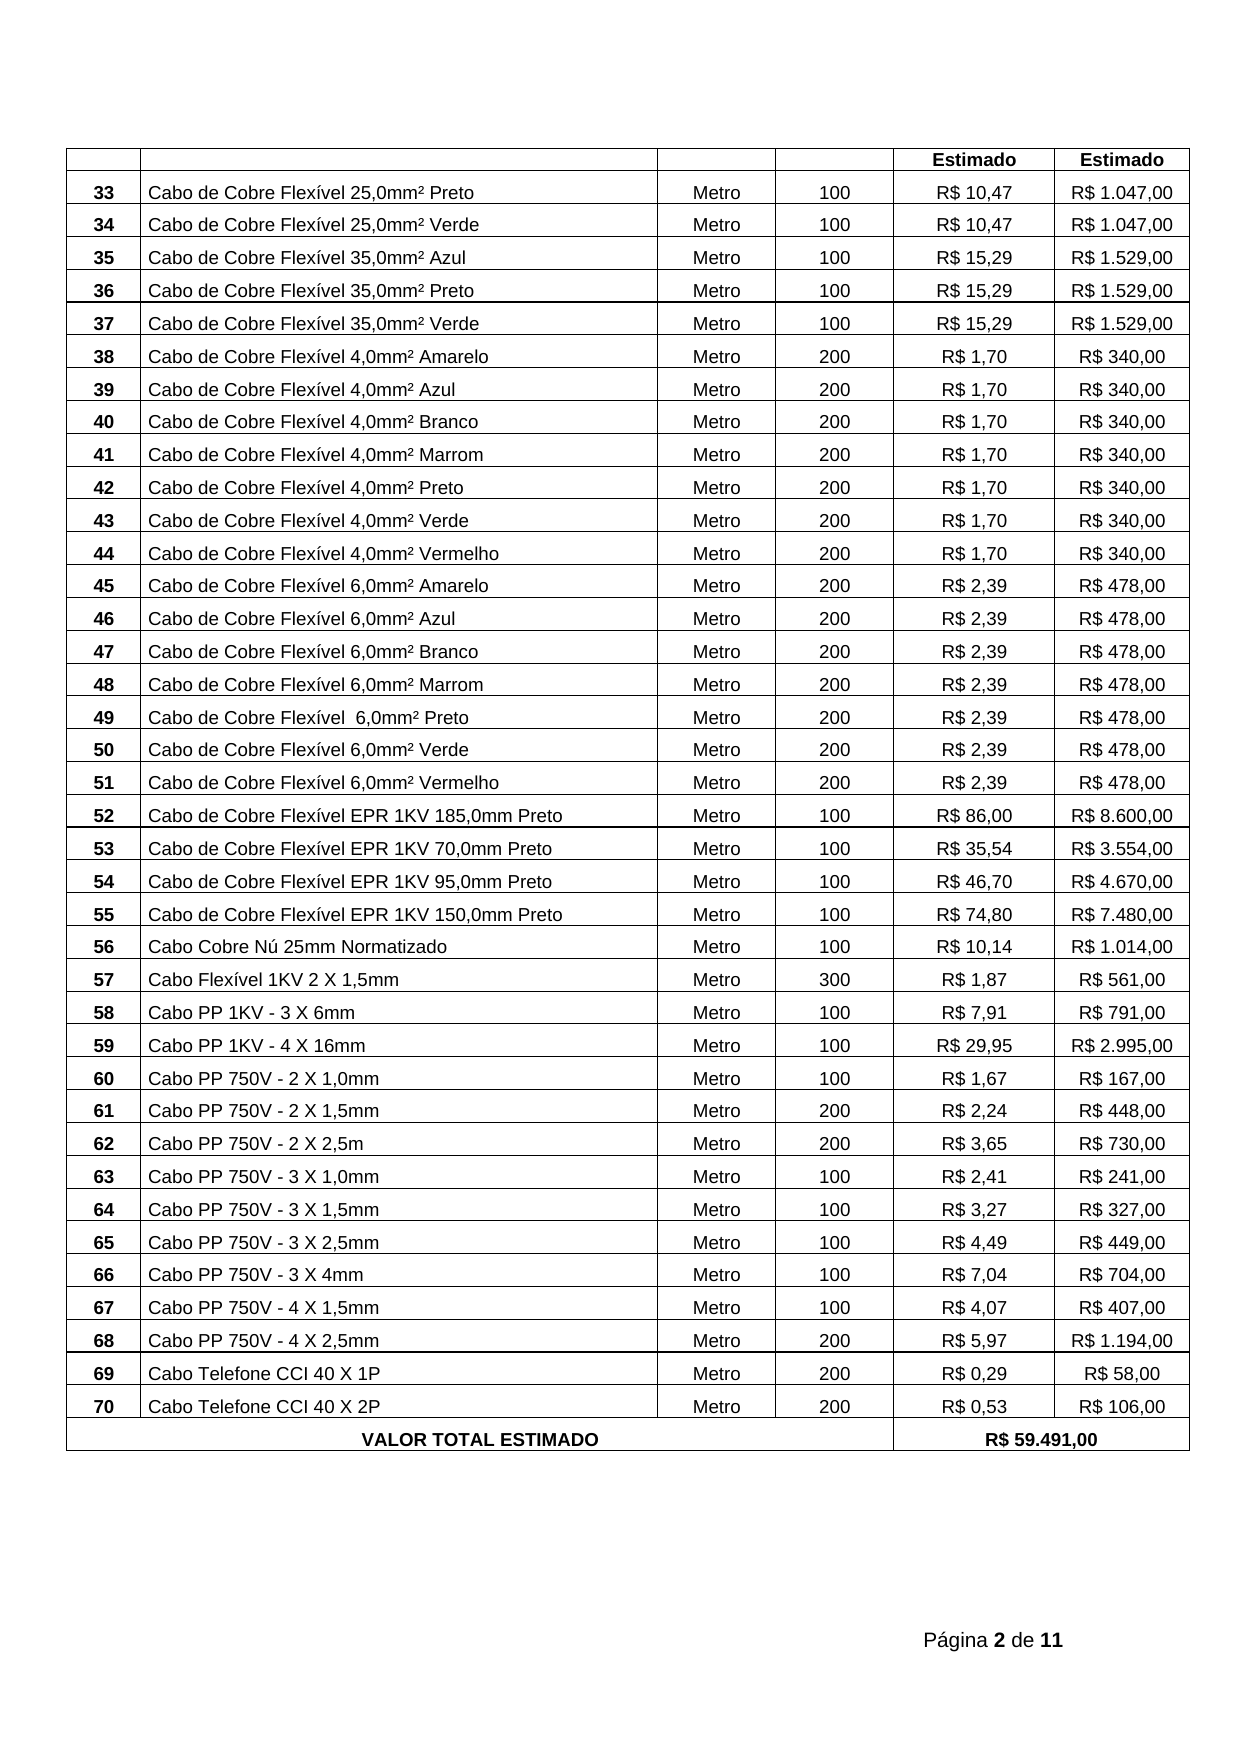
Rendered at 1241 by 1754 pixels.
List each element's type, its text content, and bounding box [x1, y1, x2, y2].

table_cell R$ 1,70 [894, 368, 1054, 400]
table_cell 38 [67, 335, 140, 367]
table_cell 100 [776, 795, 893, 826]
table_cell 200 [776, 729, 893, 761]
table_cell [141, 149, 657, 170]
table_cell 100 [776, 1287, 893, 1319]
table_cell Metro [658, 828, 775, 859]
table_cell R$ 2,39 [894, 565, 1054, 597]
table_cell R$ 448,00 [1055, 1090, 1189, 1122]
table_cell Metro [658, 664, 775, 695]
table_cell Cabo PP 750V - 2 X 1,0mm [141, 1057, 657, 1089]
table_cell R$ 7,04 [894, 1254, 1054, 1286]
table_cell 40 [67, 401, 140, 433]
table_cell 200 [776, 368, 893, 400]
table_cell R$ 241,00 [1055, 1156, 1189, 1187]
table_cell R$ 0,53 [894, 1385, 1054, 1417]
table_cell 55 [67, 893, 140, 925]
table_cell R$ 478,00 [1055, 631, 1189, 662]
table_cell 200 [776, 401, 893, 433]
table_cell R$ 340,00 [1055, 401, 1189, 433]
table_cell Metro [658, 1254, 775, 1286]
table_cell R$ 2,39 [894, 696, 1054, 728]
table_cell R$ 2,24 [894, 1090, 1054, 1122]
table_cell 66 [67, 1254, 140, 1286]
table_cell R$ 791,00 [1055, 992, 1189, 1023]
table_cell Cabo de Cobre Flexível 6,0mm² Branco [141, 631, 657, 662]
table_cell Cabo PP 750V - 4 X 1,5mm [141, 1287, 657, 1319]
table_cell R$ 4,07 [894, 1287, 1054, 1319]
table_cell 35 [67, 237, 140, 269]
table_cell Cabo de Cobre Flexível 35,0mm² Azul [141, 237, 657, 269]
table_cell 200 [776, 434, 893, 466]
table_cell R$ 1,70 [894, 467, 1054, 498]
table_cell 36 [67, 270, 140, 301]
table_cell Cabo de Cobre Flexível 6,0mm² Preto [141, 696, 657, 728]
table_cell 51 [67, 762, 140, 794]
table_cell Metro [658, 598, 775, 629]
table_cell Cabo de Cobre Flexível 35,0mm² Verde [141, 303, 657, 334]
table_cell 200 [776, 1353, 893, 1384]
table_cell Cabo de Cobre Flexível 4,0mm² Preto [141, 467, 657, 498]
table_cell Metro [658, 401, 775, 433]
table_cell Cabo de Cobre Flexível 4,0mm² Azul [141, 368, 657, 400]
table_cell R$ 2.995,00 [1055, 1024, 1189, 1056]
table_cell Cabo PP 750V - 2 X 2,5m [141, 1123, 657, 1154]
table_cell R$ 29,95 [894, 1024, 1054, 1056]
table_cell R$ 58,00 [1055, 1353, 1189, 1384]
table_cell 100 [776, 1221, 893, 1253]
table_cell 200 [776, 1123, 893, 1154]
table_cell Metro [658, 860, 775, 892]
table_cell Cabo de Cobre Flexível 4,0mm² Amarelo [141, 335, 657, 367]
table_cell R$ 2,39 [894, 598, 1054, 629]
table_cell R$ 3.554,00 [1055, 828, 1189, 859]
table_cell VALOR TOTAL ESTIMADO [67, 1418, 893, 1450]
table_cell 67 [67, 1287, 140, 1319]
table_cell R$ 407,00 [1055, 1287, 1189, 1319]
table_cell R$ 5,97 [894, 1320, 1054, 1351]
table_cell R$ 478,00 [1055, 762, 1189, 794]
table_cell Cabo de Cobre Flexível 4,0mm² Vermelho [141, 532, 657, 564]
table_cell Metro [658, 204, 775, 236]
table_cell Cabo de Cobre Flexível EPR 1KV 70,0mm Preto [141, 828, 657, 859]
table_cell Cabo de Cobre Flexível 6,0mm² Azul [141, 598, 657, 629]
table_cell Item [67, 149, 140, 170]
table_cell 200 [776, 664, 893, 695]
table_cell R$ 449,00 [1055, 1221, 1189, 1253]
table_cell R$ 10,47 [894, 204, 1054, 236]
table_cell Cabo de Cobre Flexível EPR 1KV 185,0mm Preto [141, 795, 657, 826]
table_cell 52 [67, 795, 140, 826]
table_cell Metro [658, 467, 775, 498]
table_cell Cabo de Cobre Flexível 4,0mm² Verde [141, 499, 657, 531]
table_cell 200 [776, 598, 893, 629]
table_cell R$ 1,67 [894, 1057, 1054, 1089]
table_cell 43 [67, 499, 140, 531]
table_cell 100 [776, 303, 893, 334]
table_cell Metro [658, 237, 775, 269]
table_cell R$ 1,70 [894, 499, 1054, 531]
table_cell 100 [776, 171, 893, 203]
table_cell 33 [67, 171, 140, 203]
table_cell R$ 15,29 [894, 270, 1054, 301]
table_cell Metro [658, 303, 775, 334]
table_cell 39 [67, 368, 140, 400]
table_cell Metro [658, 1090, 775, 1122]
table_cell 48 [67, 664, 140, 695]
table_cell 46 [67, 598, 140, 629]
table_cell R$ 340,00 [1055, 335, 1189, 367]
table_cell Metro [658, 270, 775, 301]
table_cell Metro [658, 959, 775, 991]
table_cell 64 [67, 1189, 140, 1220]
table_cell 100 [776, 893, 893, 925]
table_cell Cabo de Cobre Flexível 4,0mm² Marrom [141, 434, 657, 466]
table_cell 100 [776, 270, 893, 301]
table_cell Metro [658, 1156, 775, 1187]
table_cell R$ 106,00 [1055, 1385, 1189, 1417]
table_cell Metro [658, 1385, 775, 1417]
table_cell 70 [67, 1385, 140, 1417]
table_cell 200 [776, 532, 893, 564]
table_cell R$ 340,00 [1055, 434, 1189, 466]
table_cell Cabo PP 750V - 3 X 1,5mm [141, 1189, 657, 1220]
table_cell 200 [776, 696, 893, 728]
table_cell 61 [67, 1090, 140, 1122]
table_cell Cabo PP 750V - 3 X 2,5mm [141, 1221, 657, 1253]
table_cell R$ 704,00 [1055, 1254, 1189, 1286]
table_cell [894, 149, 1054, 170]
table_cell 42 [67, 467, 140, 498]
table_cell R$ 7,91 [894, 992, 1054, 1023]
table_cell R$ 1.529,00 [1055, 270, 1189, 301]
table_cell 100 [776, 237, 893, 269]
table_cell R$ 1.529,00 [1055, 303, 1189, 334]
table_cell R$ 8.600,00 [1055, 795, 1189, 826]
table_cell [1055, 149, 1189, 170]
table_cell Cabo de Cobre Flexível EPR 1KV 95,0mm Preto [141, 860, 657, 892]
table_cell 100 [776, 860, 893, 892]
table_cell 62 [67, 1123, 140, 1154]
table_cell R$ 10,47 [894, 171, 1054, 203]
table_cell R$ 46,70 [894, 860, 1054, 892]
table_cell 300 [776, 959, 893, 991]
table_cell 100 [776, 992, 893, 1023]
table_cell R$ 478,00 [1055, 565, 1189, 597]
table_cell 100 [776, 1057, 893, 1089]
table_cell 58 [67, 992, 140, 1023]
table_cell 60 [67, 1057, 140, 1089]
table_cell R$ 478,00 [1055, 664, 1189, 695]
table_cell Cabo PP 750V - 3 X 4mm [141, 1254, 657, 1286]
table_cell R$ 10,14 [894, 926, 1054, 958]
table_cell 53 [67, 828, 140, 859]
table_cell 50 [67, 729, 140, 761]
table_cell Metro [658, 499, 775, 531]
table_cell Cabo de Cobre Flexível 35,0mm² Preto [141, 270, 657, 301]
table_cell Metro [658, 1320, 775, 1351]
table_cell R$ 1.047,00 [1055, 204, 1189, 236]
table_cell R$ 340,00 [1055, 368, 1189, 400]
table_cell Metro [658, 434, 775, 466]
table_cell Metro [658, 696, 775, 728]
table_cell Metro [658, 532, 775, 564]
table_cell 45 [67, 565, 140, 597]
table_cell 100 [776, 926, 893, 958]
table_cell Cabo de Cobre Flexível EPR 1KV 150,0mm Preto [141, 893, 657, 925]
table_cell 200 [776, 335, 893, 367]
table_cell 69 [67, 1353, 140, 1384]
table_cell Metro [658, 992, 775, 1023]
table_cell 34 [67, 204, 140, 236]
table_cell R$ 3,27 [894, 1189, 1054, 1220]
table_cell Metro [658, 631, 775, 662]
table_cell Cabo Telefone CCI 40 X 2P [141, 1385, 657, 1417]
table_cell 200 [776, 499, 893, 531]
table_cell 200 [776, 631, 893, 662]
table_cell 200 [776, 762, 893, 794]
table_cell Cabo Flexível 1KV 2 X 1,5mm [141, 959, 657, 991]
table_cell R$ 2,41 [894, 1156, 1054, 1187]
table_cell R$ 478,00 [1055, 696, 1189, 728]
table_cell R$ 4,49 [894, 1221, 1054, 1253]
table_cell Unidade [658, 149, 775, 170]
table_cell R$ 730,00 [1055, 1123, 1189, 1154]
table_cell 200 [776, 1090, 893, 1122]
table_cell 57 [67, 959, 140, 991]
table_cell R$ 1.194,00 [1055, 1320, 1189, 1351]
table_cell Metro [658, 762, 775, 794]
table_cell Cabo PP 750V - 4 X 2,5mm [141, 1320, 657, 1351]
table_cell R$ 59.491,00 [894, 1418, 1189, 1450]
table_cell Metro [658, 565, 775, 597]
table_cell Cabo Telefone CCI 40 X 1P [141, 1353, 657, 1384]
table_cell R$ 327,00 [1055, 1189, 1189, 1220]
table_cell Metro [658, 729, 775, 761]
table_cell 100 [776, 1156, 893, 1187]
table_cell Metro [658, 1287, 775, 1319]
table_cell Metro [658, 926, 775, 958]
table_cell R$ 340,00 [1055, 532, 1189, 564]
table_cell R$ 15,29 [894, 303, 1054, 334]
table_cell R$ 3,65 [894, 1123, 1054, 1154]
table_cell Cabo de Cobre Flexível 6,0mm² Verde [141, 729, 657, 761]
table_cell Cabo PP 750V - 2 X 1,5mm [141, 1090, 657, 1122]
table_cell R$ 2,39 [894, 664, 1054, 695]
table_cell Metro [658, 1221, 775, 1253]
table_cell 49 [67, 696, 140, 728]
table_cell R$ 340,00 [1055, 467, 1189, 498]
table_cell 54 [67, 860, 140, 892]
table_cell R$ 1,70 [894, 335, 1054, 367]
table_cell R$ 478,00 [1055, 729, 1189, 761]
table_cell Metro [658, 795, 775, 826]
table_cell R$ 7.480,00 [1055, 893, 1189, 925]
table_cell Cabo PP 1KV - 3 X 6mm [141, 992, 657, 1023]
table_cell 59 [67, 1024, 140, 1056]
table_cell R$ 2,39 [894, 729, 1054, 761]
table_cell R$ 2,39 [894, 762, 1054, 794]
table_cell Cabo de Cobre Flexível 6,0mm² Vermelho [141, 762, 657, 794]
table_cell 44 [67, 532, 140, 564]
table_cell Cabo de Cobre Flexível 6,0mm² Amarelo [141, 565, 657, 597]
table_cell Metro [658, 368, 775, 400]
table_cell Metro [658, 893, 775, 925]
table_cell Cabo de Cobre Flexível 4,0mm² Branco [141, 401, 657, 433]
table_cell 100 [776, 1254, 893, 1286]
table_cell R$ 0,29 [894, 1353, 1054, 1384]
table_cell 68 [67, 1320, 140, 1351]
table_cell R$ 1.529,00 [1055, 237, 1189, 269]
table_cell Cabo PP 750V - 3 X 1,0mm [141, 1156, 657, 1187]
table_cell Metro [658, 1123, 775, 1154]
table_cell R$ 340,00 [1055, 499, 1189, 531]
table_cell 200 [776, 467, 893, 498]
table_cell R$ 1.047,00 [1055, 171, 1189, 203]
table_cell Cabo de Cobre Flexível 25,0mm² Preto [141, 171, 657, 203]
table_cell R$ 167,00 [1055, 1057, 1189, 1089]
table_cell 65 [67, 1221, 140, 1253]
table_cell 47 [67, 631, 140, 662]
table_cell R$ 2,39 [894, 631, 1054, 662]
table_cell Metro [658, 1189, 775, 1220]
table_cell R$ 1.014,00 [1055, 926, 1189, 958]
table_cell Cabo de Cobre Flexível 6,0mm² Marrom [141, 664, 657, 695]
table_cell 100 [776, 204, 893, 236]
table_cell R$ 1,70 [894, 532, 1054, 564]
table_cell Metro [658, 1353, 775, 1384]
table_cell R$ 4.670,00 [1055, 860, 1189, 892]
table_cell 100 [776, 1024, 893, 1056]
table_cell R$ 86,00 [894, 795, 1054, 826]
table_cell R$ 1,70 [894, 401, 1054, 433]
table_cell 200 [776, 1320, 893, 1351]
table_cell Metro [658, 171, 775, 203]
table_cell 200 [776, 1385, 893, 1417]
table_cell R$ 1,70 [894, 434, 1054, 466]
table_cell 100 [776, 828, 893, 859]
table_cell Metro [658, 1057, 775, 1089]
table_cell Quantidade [776, 149, 893, 170]
table_cell R$ 74,80 [894, 893, 1054, 925]
table_cell R$ 1,87 [894, 959, 1054, 991]
table_cell Metro [658, 335, 775, 367]
table_cell 200 [776, 565, 893, 597]
table_cell 37 [67, 303, 140, 334]
table_cell 41 [67, 434, 140, 466]
table_cell R$ 35,54 [894, 828, 1054, 859]
table_cell 56 [67, 926, 140, 958]
table_cell Cabo Cobre Nú 25mm Normatizado [141, 926, 657, 958]
table_cell 100 [776, 1189, 893, 1220]
table_cell Metro [658, 1024, 775, 1056]
table_cell 63 [67, 1156, 140, 1187]
table_cell Cabo de Cobre Flexível 25,0mm² Verde [141, 204, 657, 236]
table_cell Cabo PP 1KV - 4 X 16mm [141, 1024, 657, 1056]
table_cell R$ 15,29 [894, 237, 1054, 269]
table_cell R$ 561,00 [1055, 959, 1189, 991]
table_cell R$ 478,00 [1055, 598, 1189, 629]
